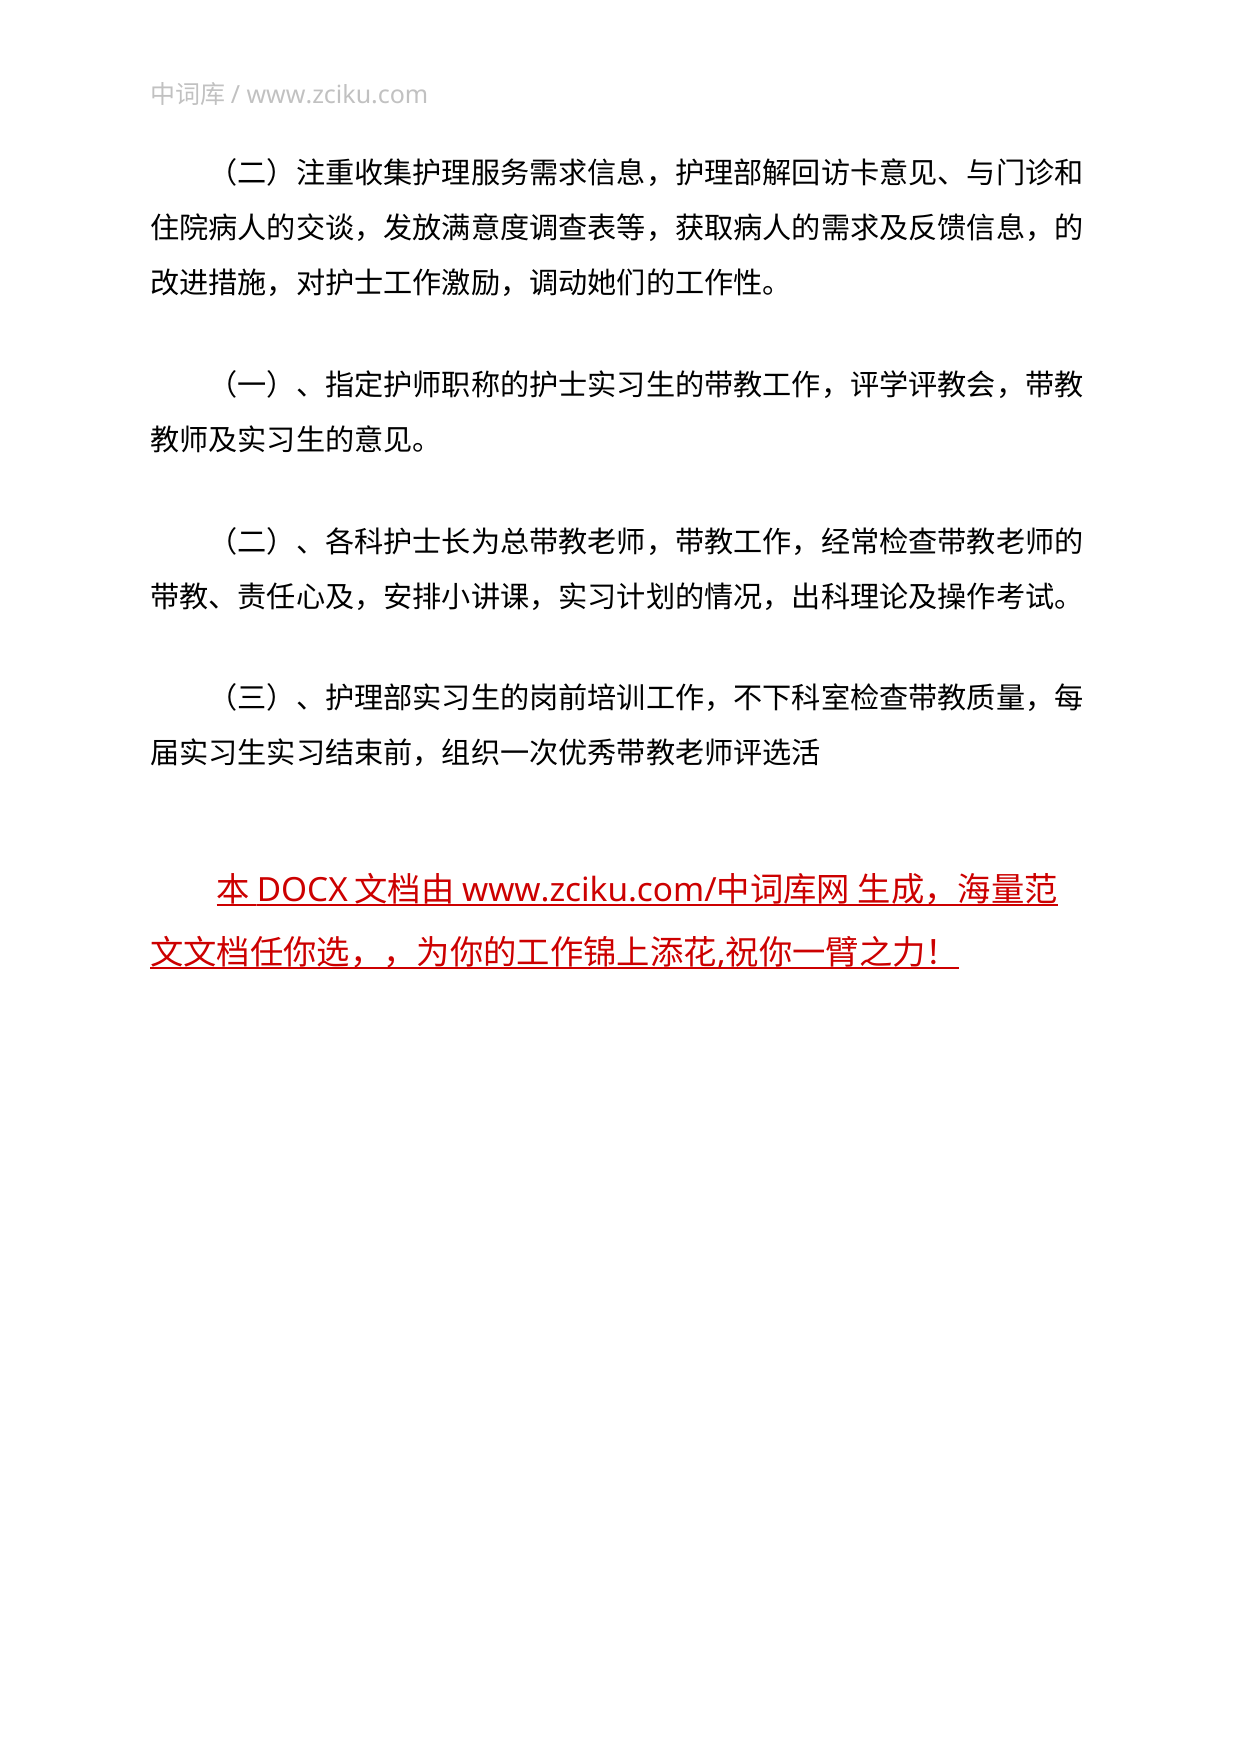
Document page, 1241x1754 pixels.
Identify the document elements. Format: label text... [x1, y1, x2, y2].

text （二）注重收集护理服务需求信息，护理部解回访卡意见、与门诊和住院病人的交谈，发放满意度调查表等，获取病人的需求及反馈信息，的改进措施，对护士工作激励，调动她们的工作性。 [150, 150, 1090, 302]
text （一）、指定护师职称的护士实习生的带教工作，评学评教会，带教教师及实习生的意见。 [150, 362, 1090, 459]
text （二）、各科护士长为总带教老师，带教工作，经常检查带教老师的带教、责任心及，安排小讲课，实习计划的情况，出科理论及操作考试。 [150, 518, 1090, 615]
text 本DOCX文档由 www.zciku.com/中词库网 生成，海量范文文档任你选，，为你的工作锦上添花,祝你一臂之力！ [150, 863, 1090, 974]
text （三）、护理部实习生的岗前培训工作，不下科室检查带教质量，每届实习生实习结束前，组织一次优秀带教老师评选活 [150, 675, 1090, 772]
